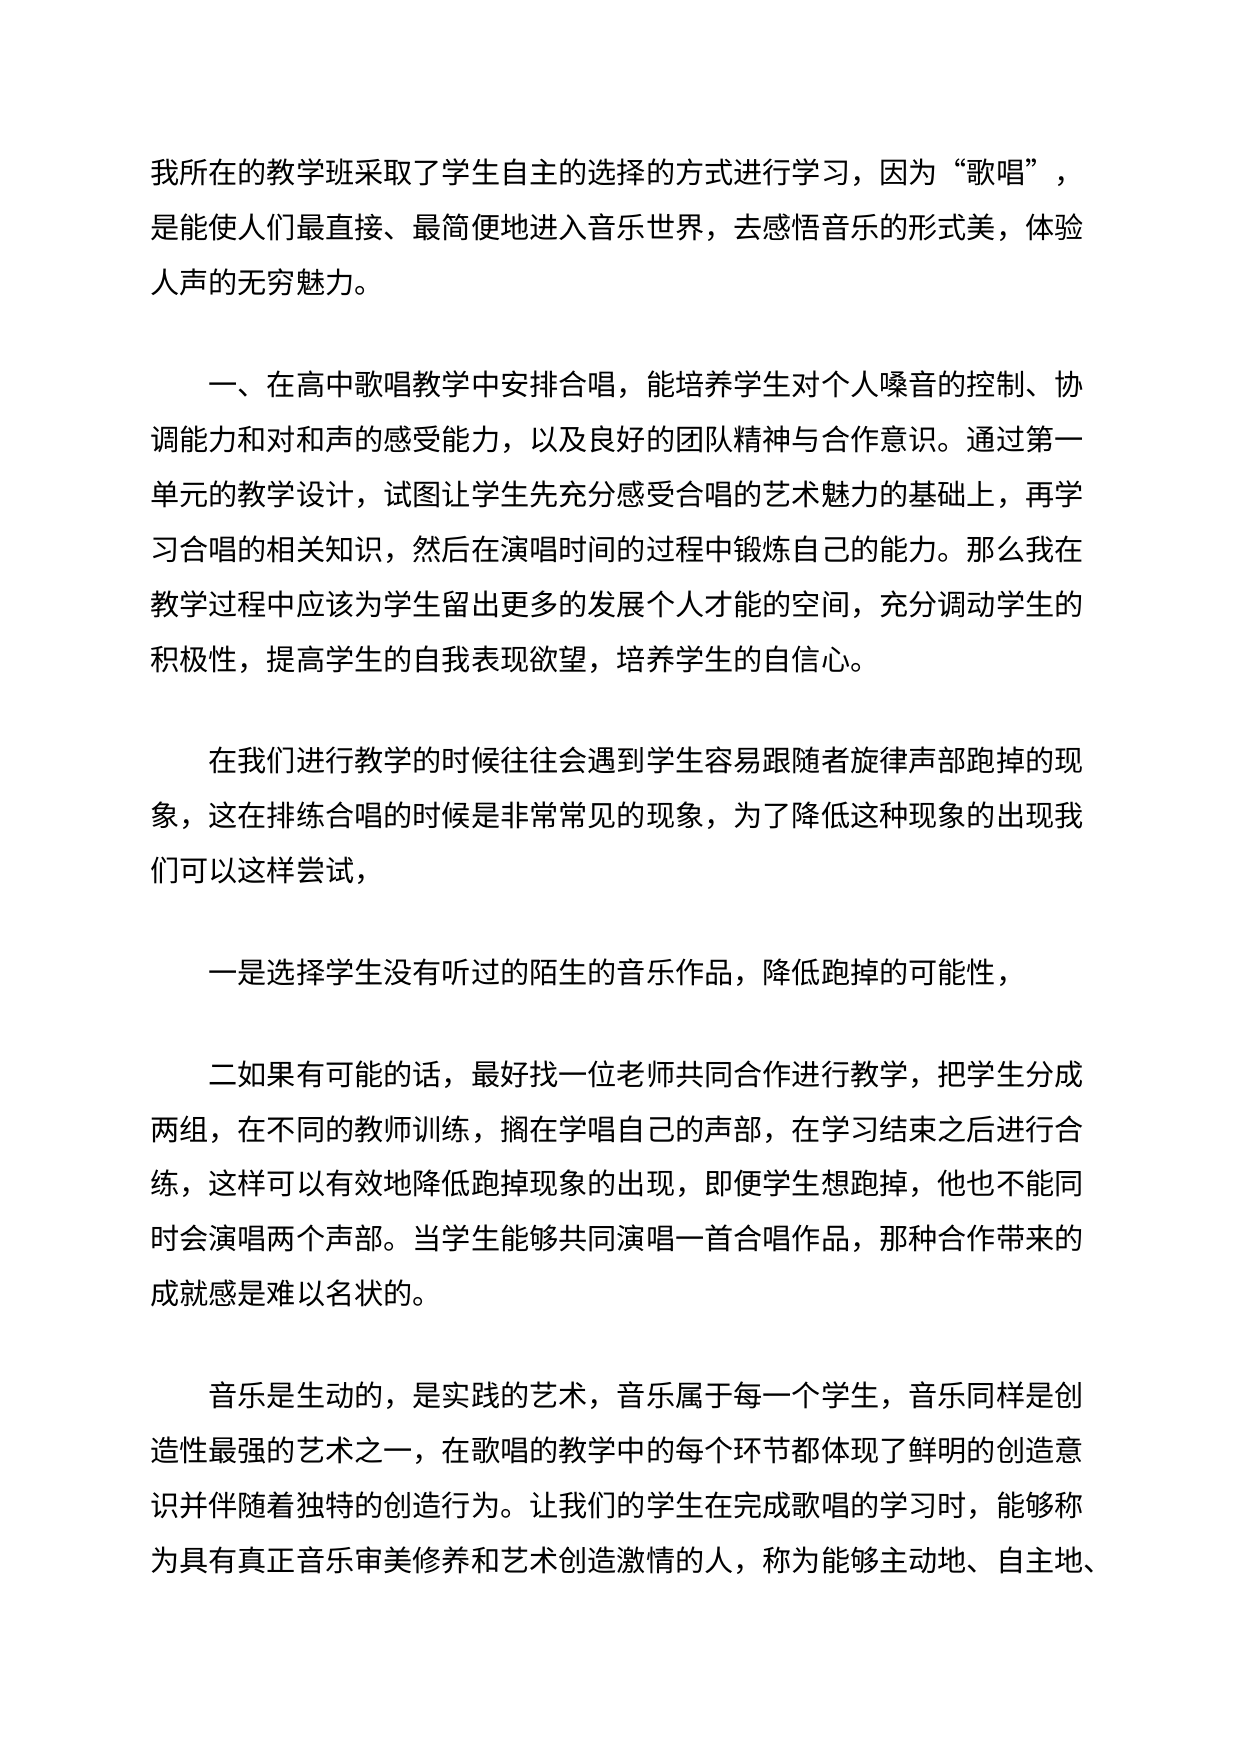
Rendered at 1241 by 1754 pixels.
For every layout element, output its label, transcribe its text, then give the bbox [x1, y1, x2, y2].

text 一、在高中歌唱教学中安排合唱，能培养学生对个人嗓音的控制、协调能力和对和声的感受能力，以及良好的团队精神与合作意识。通过第一单元的教学设计，试图让学生先充分感受合唱的艺术魅力的基础上，再学习合唱的相关知识，然后在演唱时间的过程中锻炼自己的能力。那么我在教学过程中应该为学生留出更多的发展个人才能的空间，充分调动学生的积极性，提高学生的自我表现欲望，培养学生的自信心。 [150, 362, 1090, 678]
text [150, 150, 1090, 302]
text 在我们进行教学的时候往往会遇到学生容易跟随者旋律声部跑掉的现象，这在排练合唱的时候是非常常见的现象，为了降低这种现象的出现我们可以这样尝试， [150, 738, 1090, 890]
text 一是选择学生没有听过的陌生的音乐作品，降低跑掉的可能性， [150, 949, 1090, 992]
text 二如果有可能的话，最好找一位老师共同合作进行教学，把学生分成两组，在不同的教师训练，搁在学唱自己的声部，在学习结束之后进行合练，这样可以有效地降低跑掉现象的出现，即便学生想跑掉，他也不能同时会演唱两个声部。当学生能够共同演唱一首合唱作品，那种合作带来的成就感是难以名状的。 [150, 1051, 1090, 1313]
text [150, 1372, 1090, 1579]
